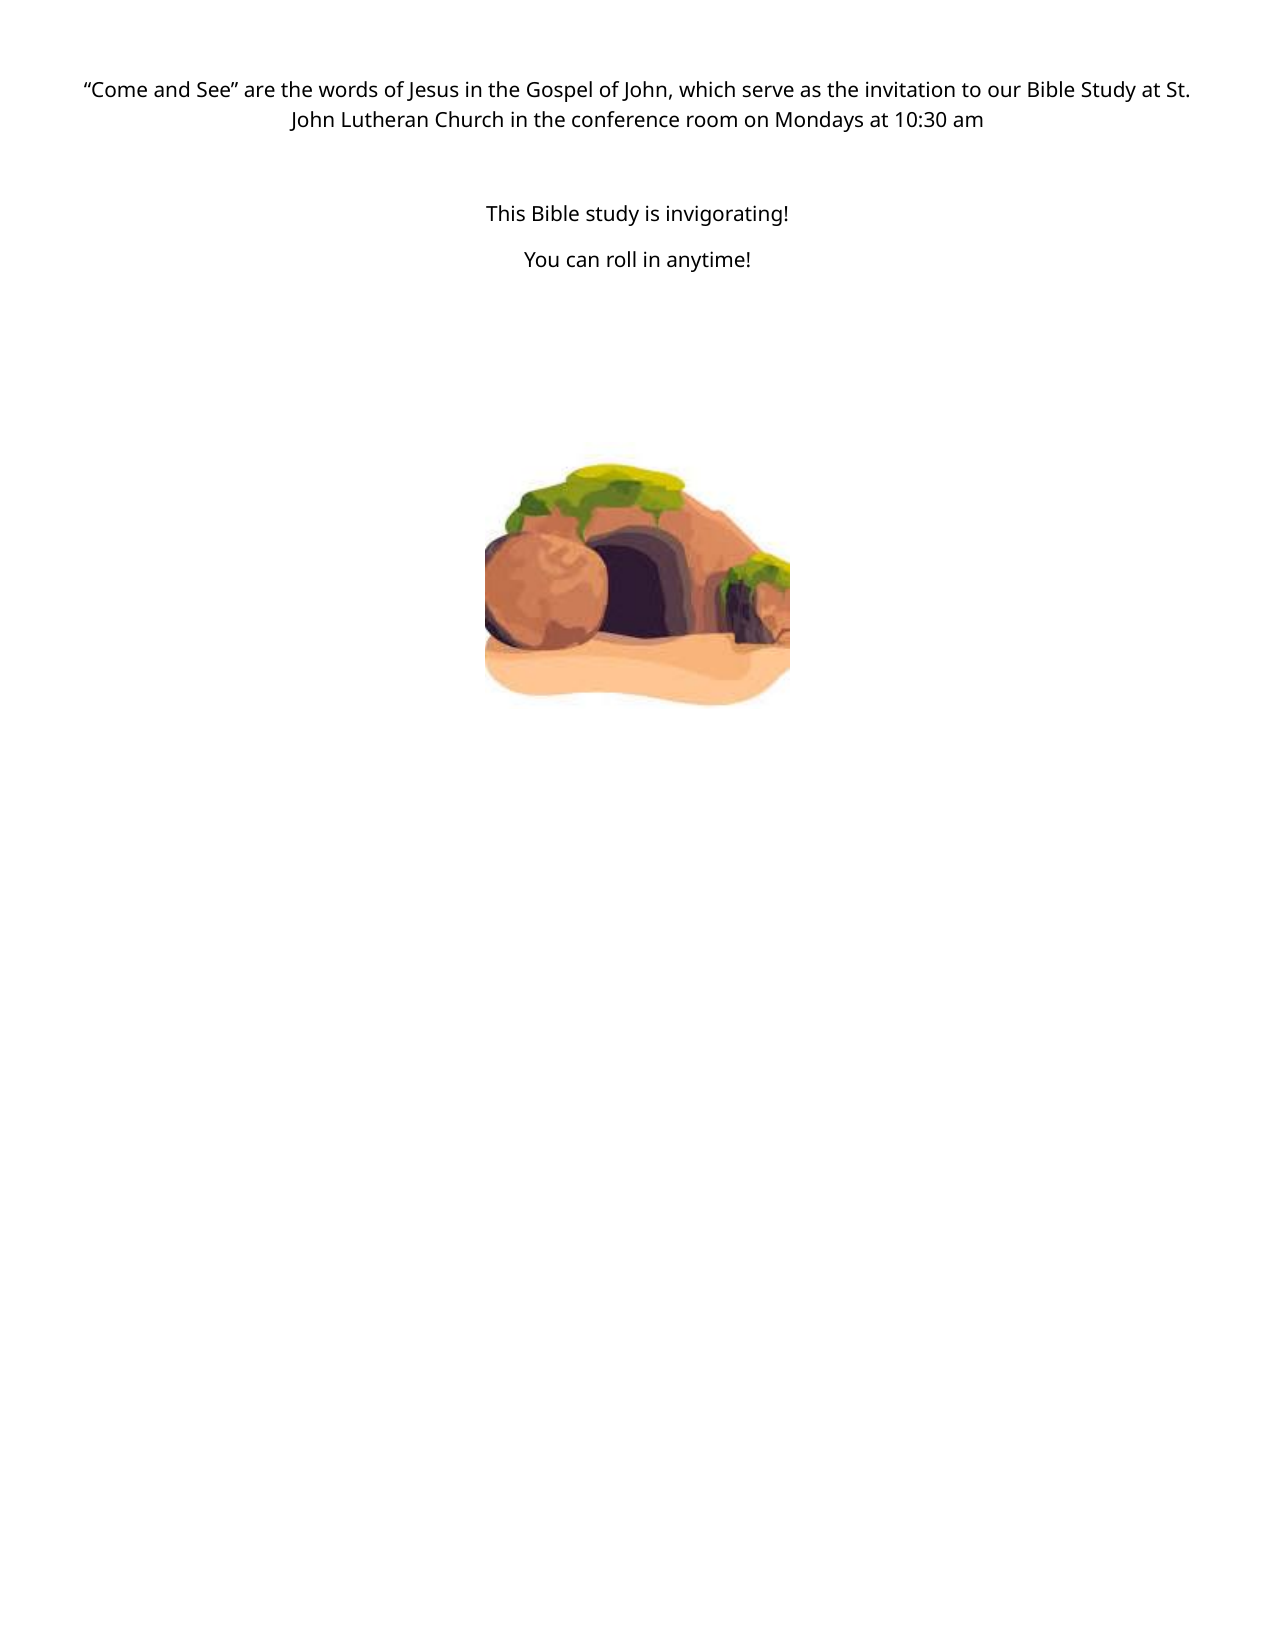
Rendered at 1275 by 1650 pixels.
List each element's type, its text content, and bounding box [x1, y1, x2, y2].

picture [485, 442, 790, 709]
text You can roll in anytime! [75, 245, 1200, 274]
text “Come and See” are the words of Jesus in the Gospel of John, which serve as the invitation to our Bible Study at St. John Lutheran Church in the conference room on Mondays at 10:30 am [75, 75, 1200, 133]
text This Bible study is invigorating! [75, 199, 1200, 227]
